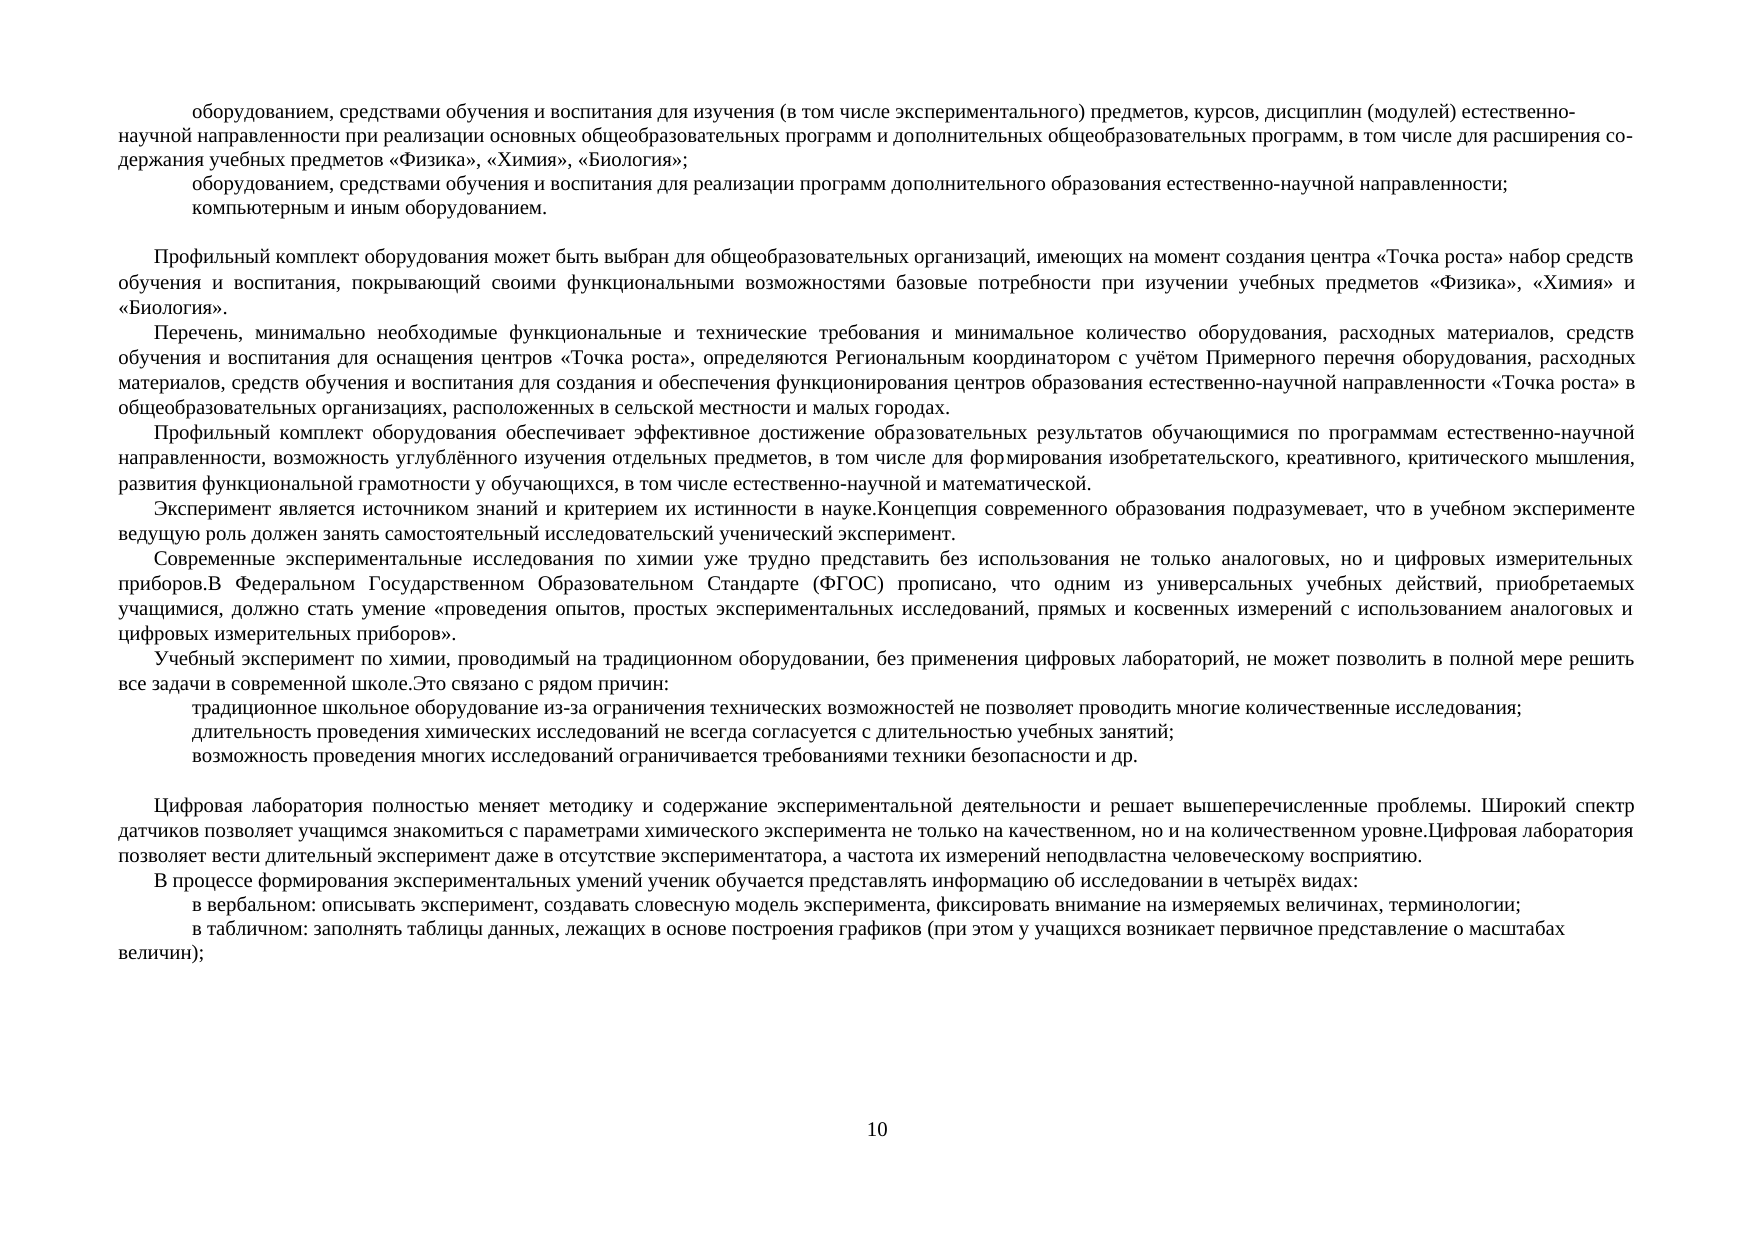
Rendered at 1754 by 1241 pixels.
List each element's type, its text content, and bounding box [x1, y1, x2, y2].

text Профильный комплект оборудования может быть выбран для общеобразовательных организаций, имеющих на момент создания центра «Точка роста» набор средств обучения и воспитания, покрывающий своими функциональными возможностями базовые потребности при изучении учебных предметов «Физика», «Химия» и «Биология». [118, 243, 1636, 319]
list возможность проведения многих исследований ограничивается требованиями техники безопасности и др. [118, 743, 1636, 767]
list оборудованием, средствами обучения и воспитания для реализации программ дополнительного образования естественно-научной направленности; [118, 171, 1636, 195]
list в табличном: заполнять таблицы данных, лежащих в основе построения графиков (при этом у учащихся возникает первичное представление о масштабах величин); [118, 916, 1636, 964]
text Эксперимент является источником знаний и критерием их истинности в науке.Концепция современного образования подразумевает, что в учебном эксперименте ведущую роль должен занять самостоятельный исследовательский ученический эксперимент. [118, 494, 1636, 545]
text Перечень, минимально необходимые функциональные и технические требования и минимальное количество оборудования, расходных материалов, средств обучения и воспитания для оснащения центров «Точка роста», определяются Региональным координатором с учётом Примерного перечня оборудования, расходных материалов, средств обучения и воспитания для создания и обеспечения функционирования центров образования естественно-научной направленности «Точка роста» в общеобразовательных организациях, расположенных в сельской местности и малых городах. [118, 319, 1636, 419]
text Профильный комплект оборудования обеспечивает эффективное достижение образовательных результатов обучающимися по программам естественно-научной направленности, возможность углублённого изучения отдельных предметов, в том числе для формирования изобретательского, креативного, критического мышления, развития функциональной грамотности у обучающихся, в том числе естественно-научной и математической. [118, 419, 1636, 494]
text В процессе формирования экспериментальных умений ученик обучается представлять информацию об исследовании в четырёх видах: [118, 867, 1636, 892]
list компьютерным и иным оборудованием. [118, 195, 1636, 219]
list оборудованием, средствами обучения и воспитания для изучения (в том числе экспериментального) предметов, курсов, дисциплин (модулей) естественно-научной направленности при реализации основных общеобразовательных программ и дополнительных общеобразовательных программ, в том числе для расширения содержания учебных предметов «Физика», «Химия», «Биология»; [118, 99, 1636, 171]
text Современные экспериментальные исследования по химии уже трудно представить без использования не только аналоговых, но и цифровых измерительных приборов.В Федеральном Государственном Образовательном Стандарте (ФГОС) прописано, что одним из универсальных учебных действий, приобретаемых учащимися, должно стать умение «проведения опытов, простых экспериментальных исследований, прямых и косвенных измерений с использованием аналоговых и цифровых измерительных приборов». [118, 545, 1636, 645]
list длительность проведения химических исследований не всегда согласуется с длительностью учебных занятий; [118, 719, 1636, 743]
list в вербальном: описывать эксперимент, создавать словесную модель эксперимента, фиксировать внимание на измеряемых величинах, терминологии; [118, 892, 1636, 916]
text Учебный эксперимент по химии, проводимый на традиционном оборудовании, без применения цифровых лабораторий, не может позволить в полной мере решить все задачи в современной школе.Это связано с рядом причин: [118, 645, 1636, 695]
list традиционное школьное оборудование из-за ограничения технических возможностей не позволяет проводить многие количественные исследования; [118, 695, 1636, 719]
text Цифровая лаборатория полностью меняет методику и содержание экспериментальной деятельности и решает вышеперечисленные проблемы. Широкий спектр датчиков позволяет учащимся знакомиться с параметрами химического эксперимента не только на качественном, но и на количественном уровне.Цифровая лаборатория позволяет вести длительный эксперимент даже в отсутствие экспериментатора, а частота их измерений неподвластна человеческому восприятию. [118, 792, 1636, 867]
